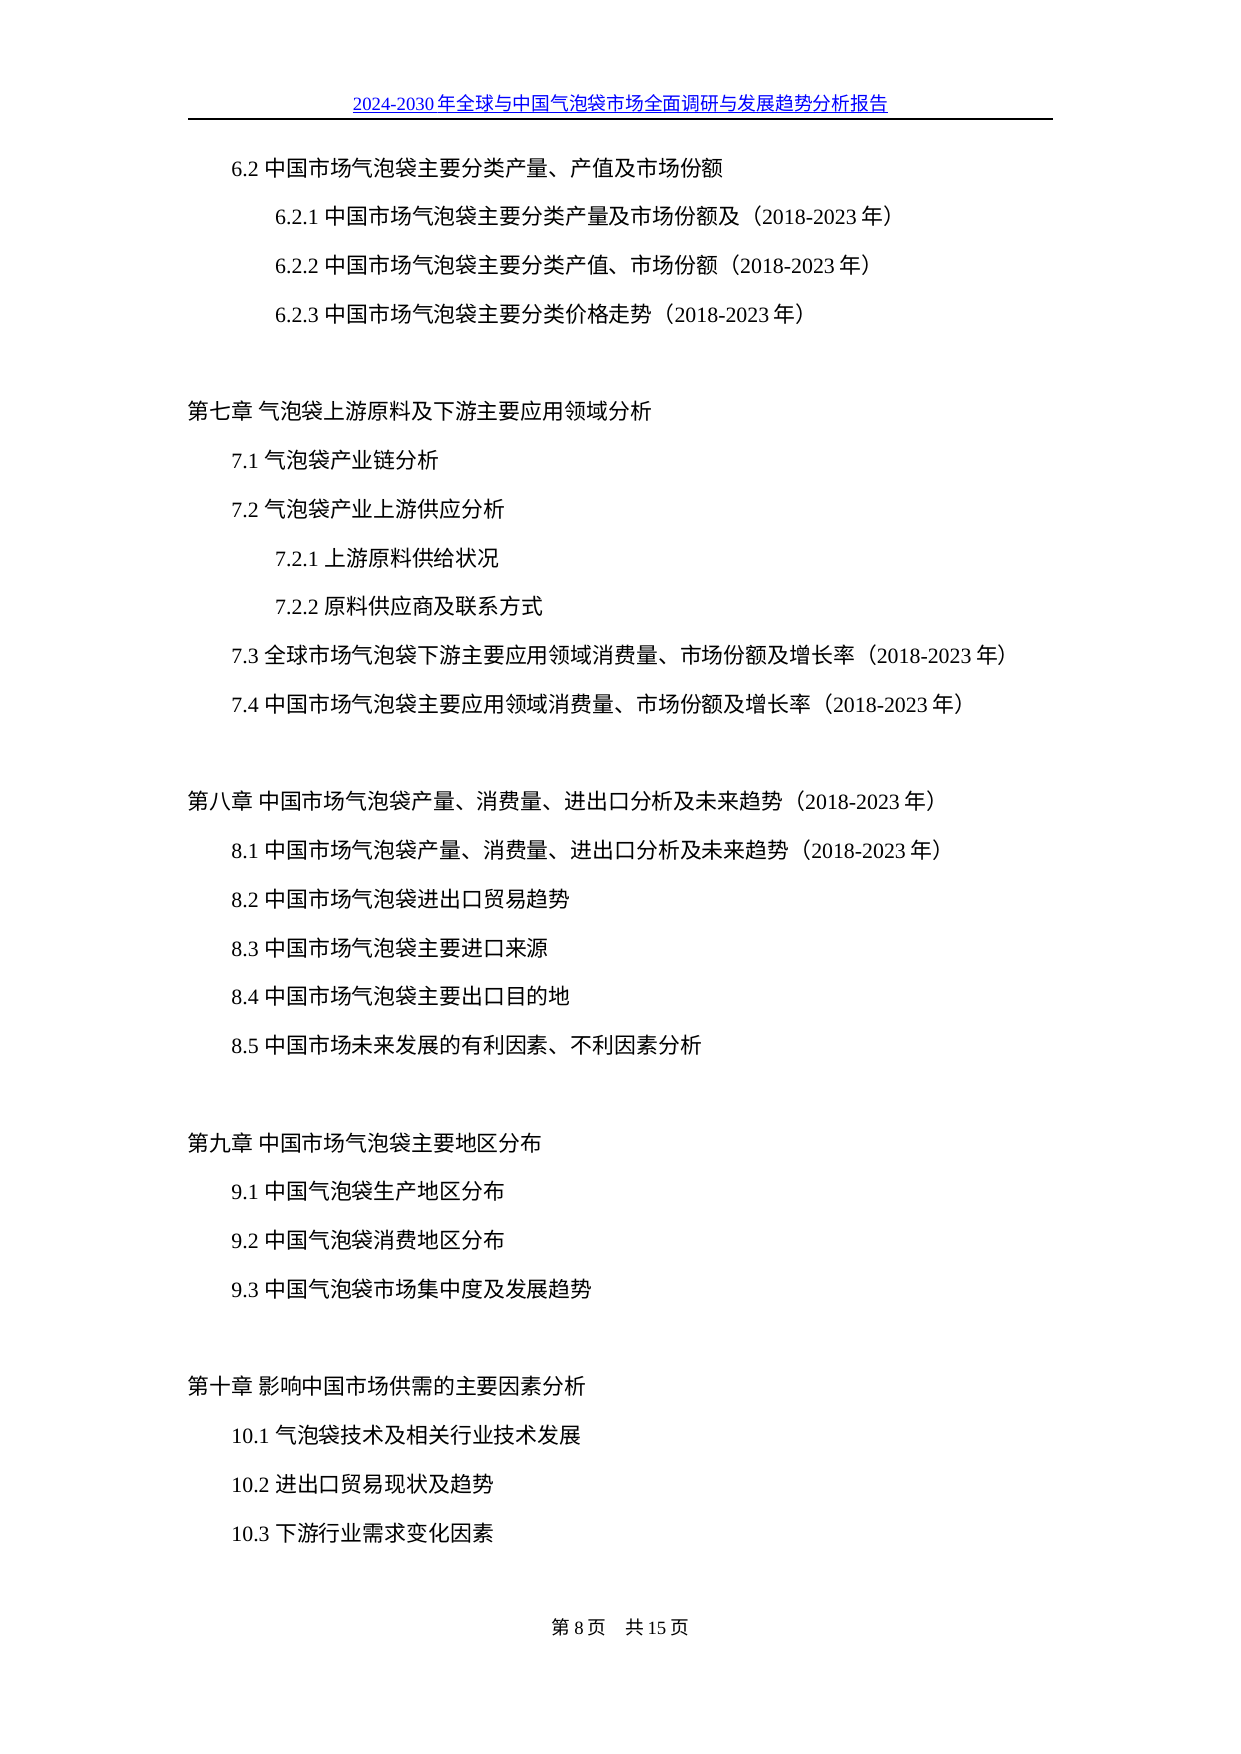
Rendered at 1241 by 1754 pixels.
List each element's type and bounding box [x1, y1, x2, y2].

text [187, 150, 1053, 1548]
